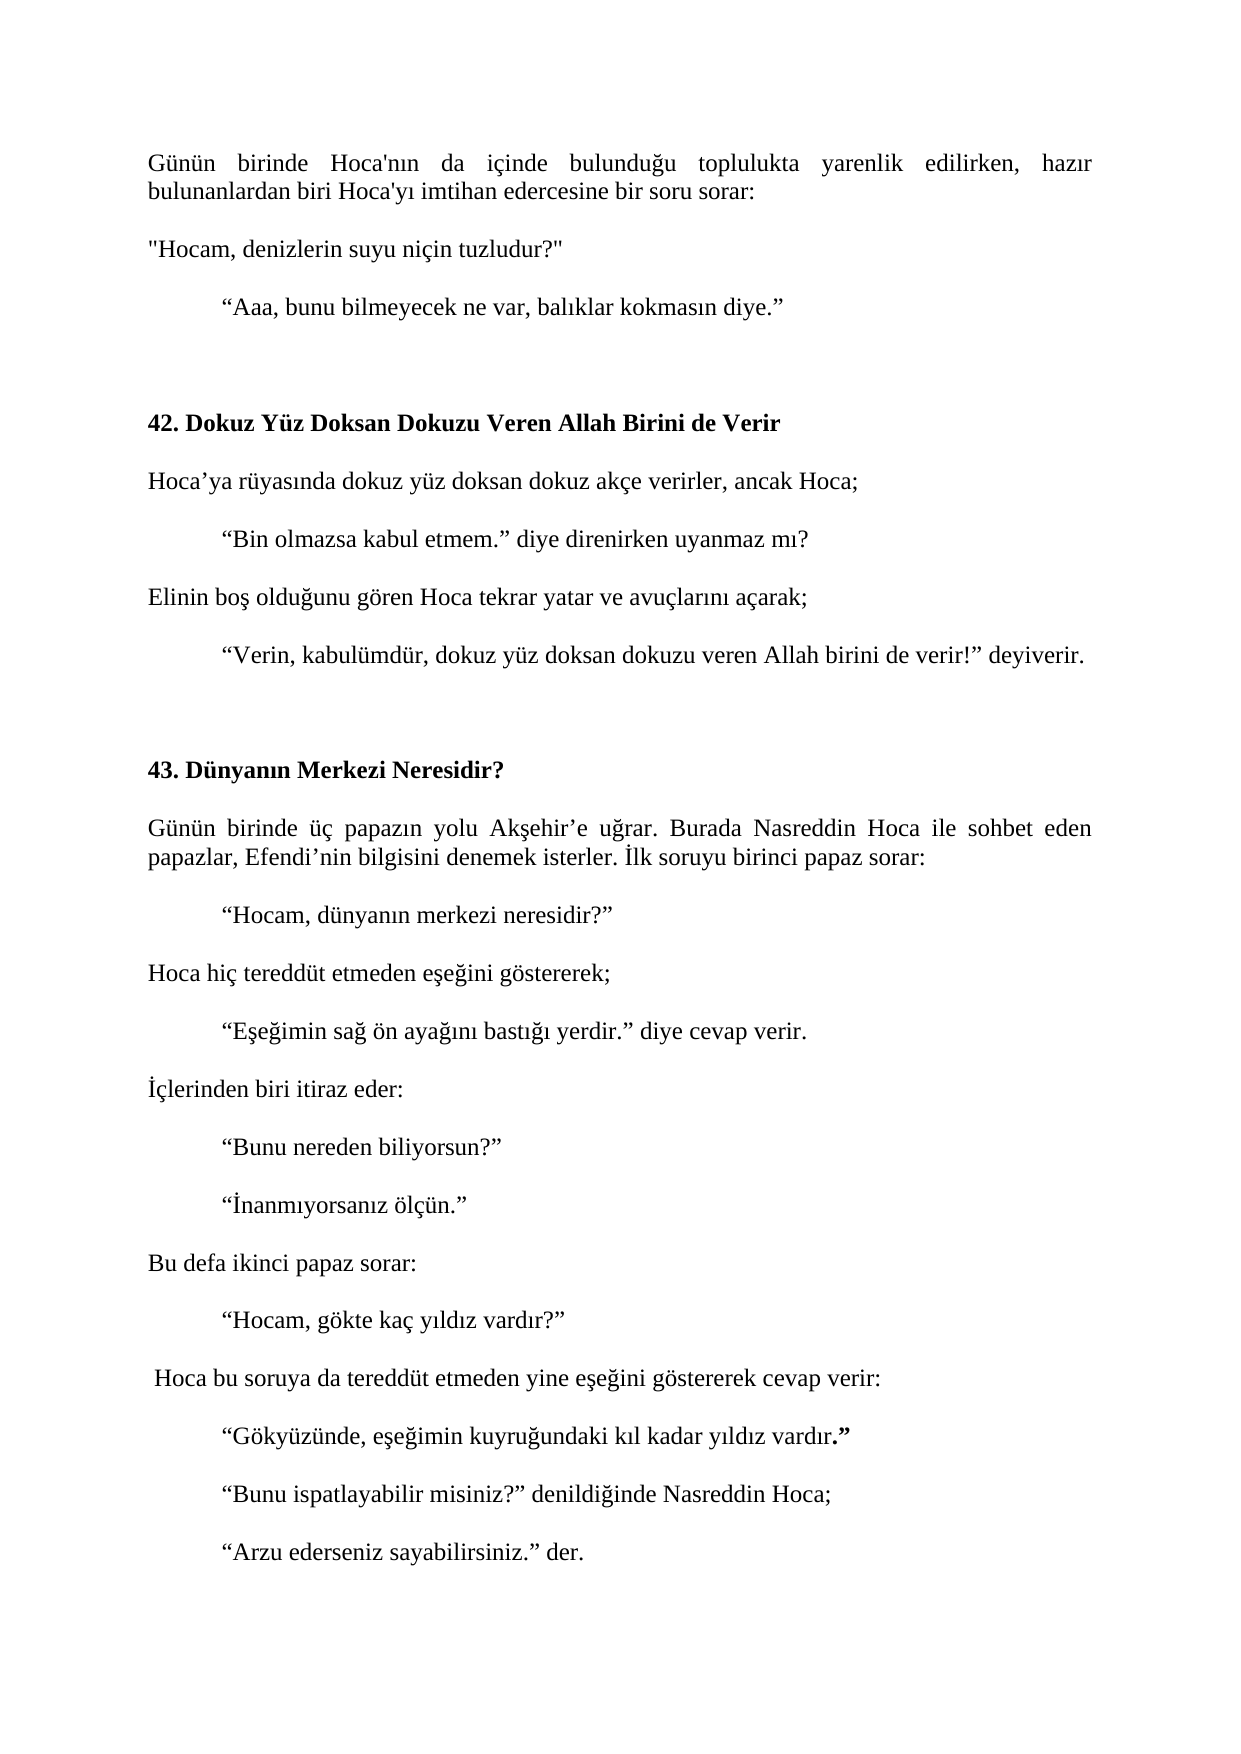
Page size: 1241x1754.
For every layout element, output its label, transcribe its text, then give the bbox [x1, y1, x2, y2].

text Hoca hiç tereddüt etmeden eşeğini göstererek; [148, 958, 1093, 987]
text “Verin, kabulümdür, dokuz yüz doksan dokuzu veren Allah birini de verir!” deyiverir. [148, 640, 1093, 668]
text “Aaa, bunu bilmeyecek ne var, balıklar kokmasın diye.” [148, 292, 1093, 321]
text “Bunu nereden biliyorsun?” [148, 1132, 1093, 1161]
text İçlerinden biri itiraz eder: [148, 1074, 1093, 1103]
text "Hocam, denizlerin suyu niçin tuzludur?" [148, 234, 1093, 263]
text 43. Dünyanın Merkezi Neresidir? [148, 756, 1093, 784]
text “Arzu ederseniz sayabilirsiniz.” der. [148, 1537, 1093, 1566]
text Günün birinde Hoca'nın da içinde bulunduğu toplulukta yarenlik edilirken, hazır bulunanlardan biri Hoca'yı imtihan edercesine bir soru sorar: [148, 148, 1093, 205]
text “Gökyüzünde, eşeğimin kuyruğundaki kıl kadar yıldız vardır.” [148, 1421, 1093, 1450]
text Hoca’ya rüyasında dokuz yüz doksan dokuz akçe verirler, ancak Hoca; [148, 466, 1093, 495]
text “Hocam, dünyanın merkezi neresidir?” [148, 900, 1093, 929]
text 42. Dokuz Yüz Doksan Dokuzu Veren Allah Birini de Verir [148, 408, 1093, 437]
text “İnanmıyorsanız ölçün.” [148, 1190, 1093, 1218]
text Bu defa ikinci papaz sorar: [148, 1248, 1093, 1276]
text Günün birinde üç papazın yolu Akşehir’e uğrar. Burada Nasreddin Hoca ile sohbet eden papazlar, Efendi’nin bilgisini denemek isterler. İlk soruyu birinci papaz sorar: [148, 813, 1093, 871]
text Hoca bu soruya da tereddüt etmeden yine eşeğini göstererek cevap verir: [148, 1363, 1093, 1392]
text “Bin olmazsa kabul etmem.” diye direnirken uyanmaz mı? [148, 524, 1093, 553]
text Elinin boş olduğunu gören Hoca tekrar yatar ve avuçlarını açarak; [148, 582, 1093, 611]
text “Eşeğimin sağ ön ayağını bastığı yerdir.” diye cevap verir. [148, 1016, 1093, 1045]
text “Hocam, gökte kaç yıldız vardır?” [148, 1306, 1093, 1334]
text “Bunu ispatlayabilir misiniz?” denildiğinde Nasreddin Hoca; [148, 1479, 1093, 1508]
